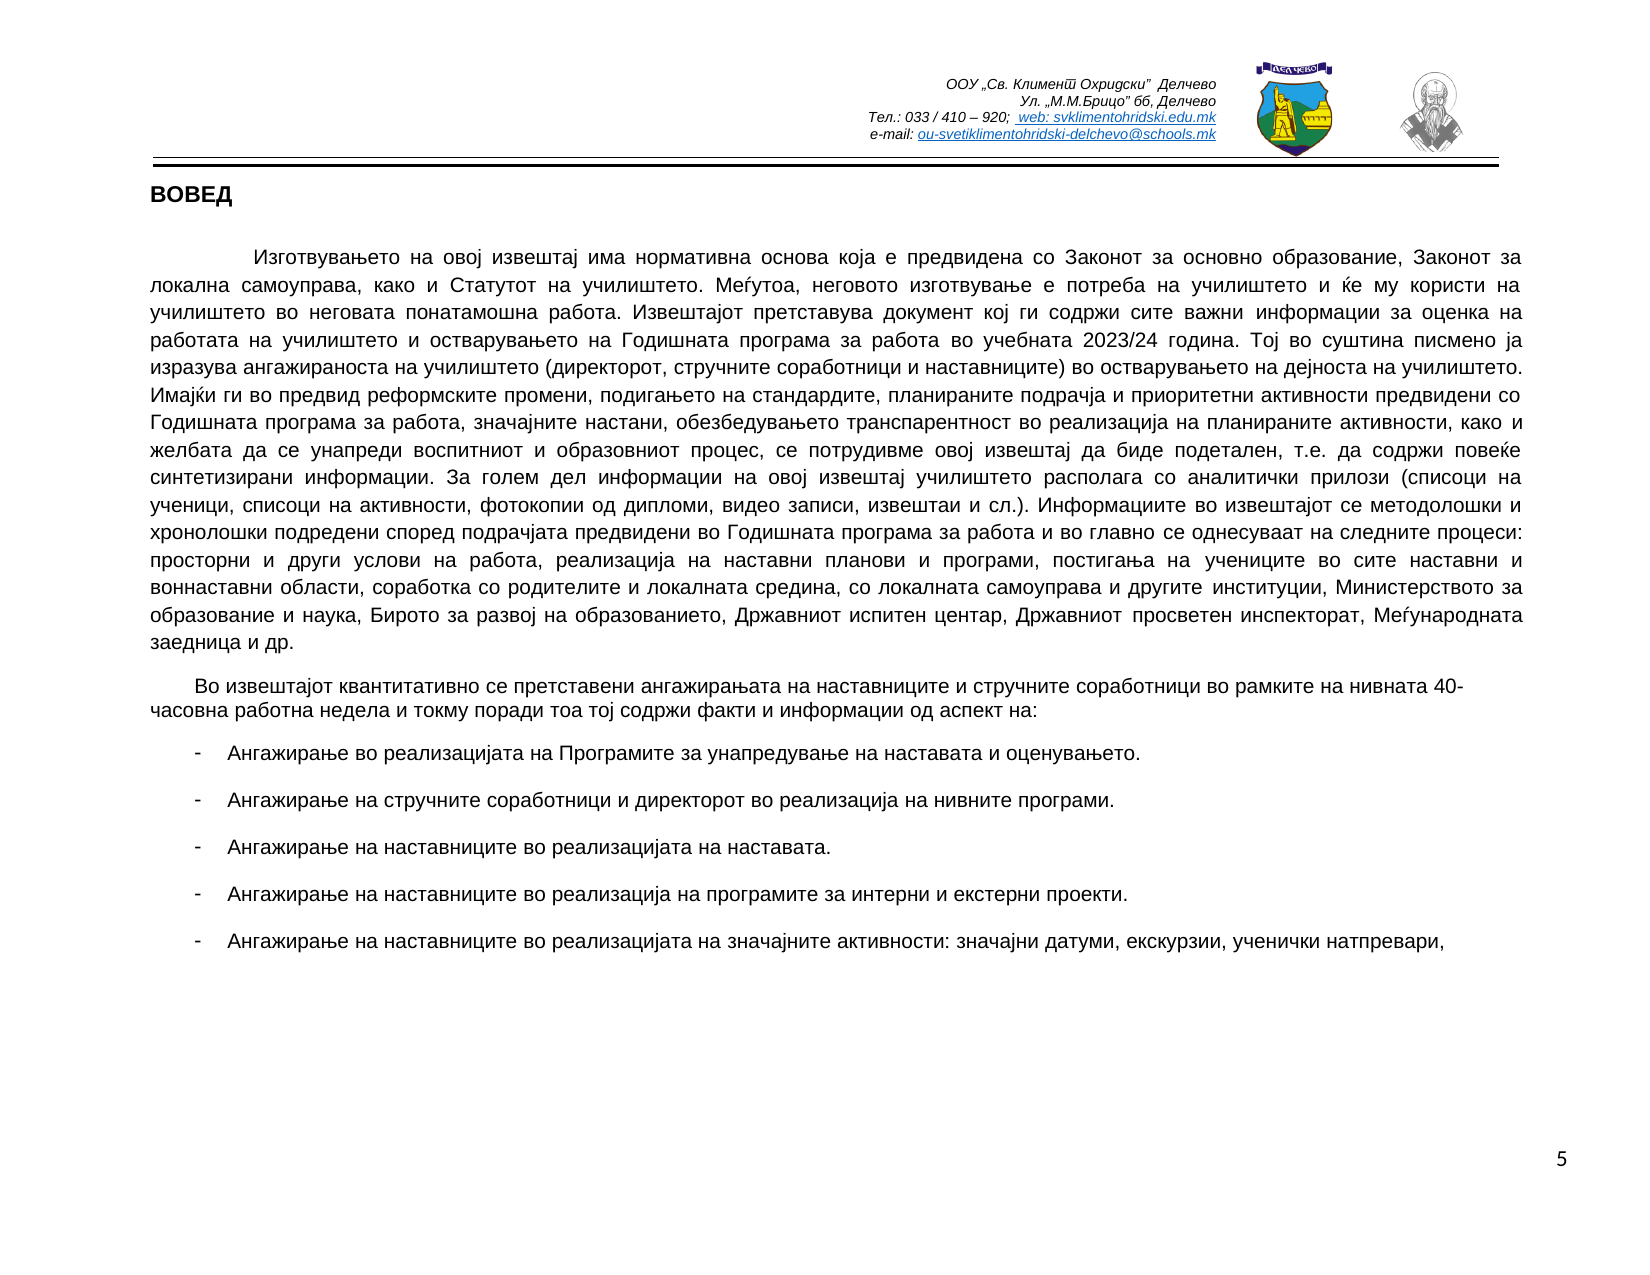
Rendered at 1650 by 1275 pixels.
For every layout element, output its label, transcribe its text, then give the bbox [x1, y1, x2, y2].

list Ангажирање на наставниците во реализацијата на наставата. [150, 832, 1523, 860]
subtitle ВОВЕД [150, 181, 1523, 208]
list Ангажирање во реализацијата на Програмите за унапредување на наставата и оценувањето. [150, 738, 1523, 767]
list Ангажирање на наставниците во реализацијата на значајните активности: значајни датуми, екскурзии, ученички натпревари, [150, 926, 1523, 954]
text Во извештајот квантитативно се претставени ангажирањата на наставниците и стручните соработници во рамките на нивната 40-часовна работна недела и токму поради тоа тој содржи факти и информации од аспект на: [150, 674, 1523, 722]
list Ангажирање на стручните соработници и директорот во реализација на нивните програми. [150, 785, 1523, 813]
text Изготвувањето на овој извештај има нормативна основа која е предвидена со Законот за основно образование, Законот за локална самоуправа, како и Статутот на училиштето. Меѓутоа, неговото изготвување е потреба на училиштето и ќе му користи на училиштето во неговата понатамошна работа. Извештајот претставува документ кој ги содржи сите важни информации за оценка на работата на училиштето и остварувањето на Годишната програма за работа во учебната 2023/24 година. Тој во суштина писмено ја изразува ангажираноста на училиштето (директорот, стручните соработници и наставниците) во остварувањето на дејноста на училиштето. Имајќи ги во предвид реформските промени, подигањето на стандардите, планираните подрачја и приоритетни активности предвидени со Годишната програма за работа, значајните настани, обезбедувањето транспарентност во реализација на планираните активности, како и желбата да се унапреди воспитниот и образовниот процес, се потрудивме овој извештај да биде подетален, т.е. да содржи повеќе синтетизирани информации. За голем дел информации на овој извештај училиштето располага со аналитички прилози (списоци на ученици, списоци на активности, фотокопии од дипломи, видео записи, извештаи и сл.). Информациите во извештајот се методолошки и хронолошки подредени според подрачјата предвидени во Годишната програма за работа и во главно се однесуваат на следните процеси: просторни и други услови на работа, реализација на наставни планови и програми, постигања на учениците во сите наставни и воннаставни области, соработка со родителите и локалната средина, со локалната самоуправа и другите институции, Министерството за образование и наука, Бирото за развој на образованието, Државниот испитен центар, Државниот просветен инспекторат, Меѓународната заедница и др. [150, 245, 1523, 654]
picture [1390, 66, 1470, 152]
list Ангажирање на наставниците во реализација на програмите за интерни и екстерни проекти. [150, 879, 1523, 907]
picture [1256, 61, 1333, 157]
